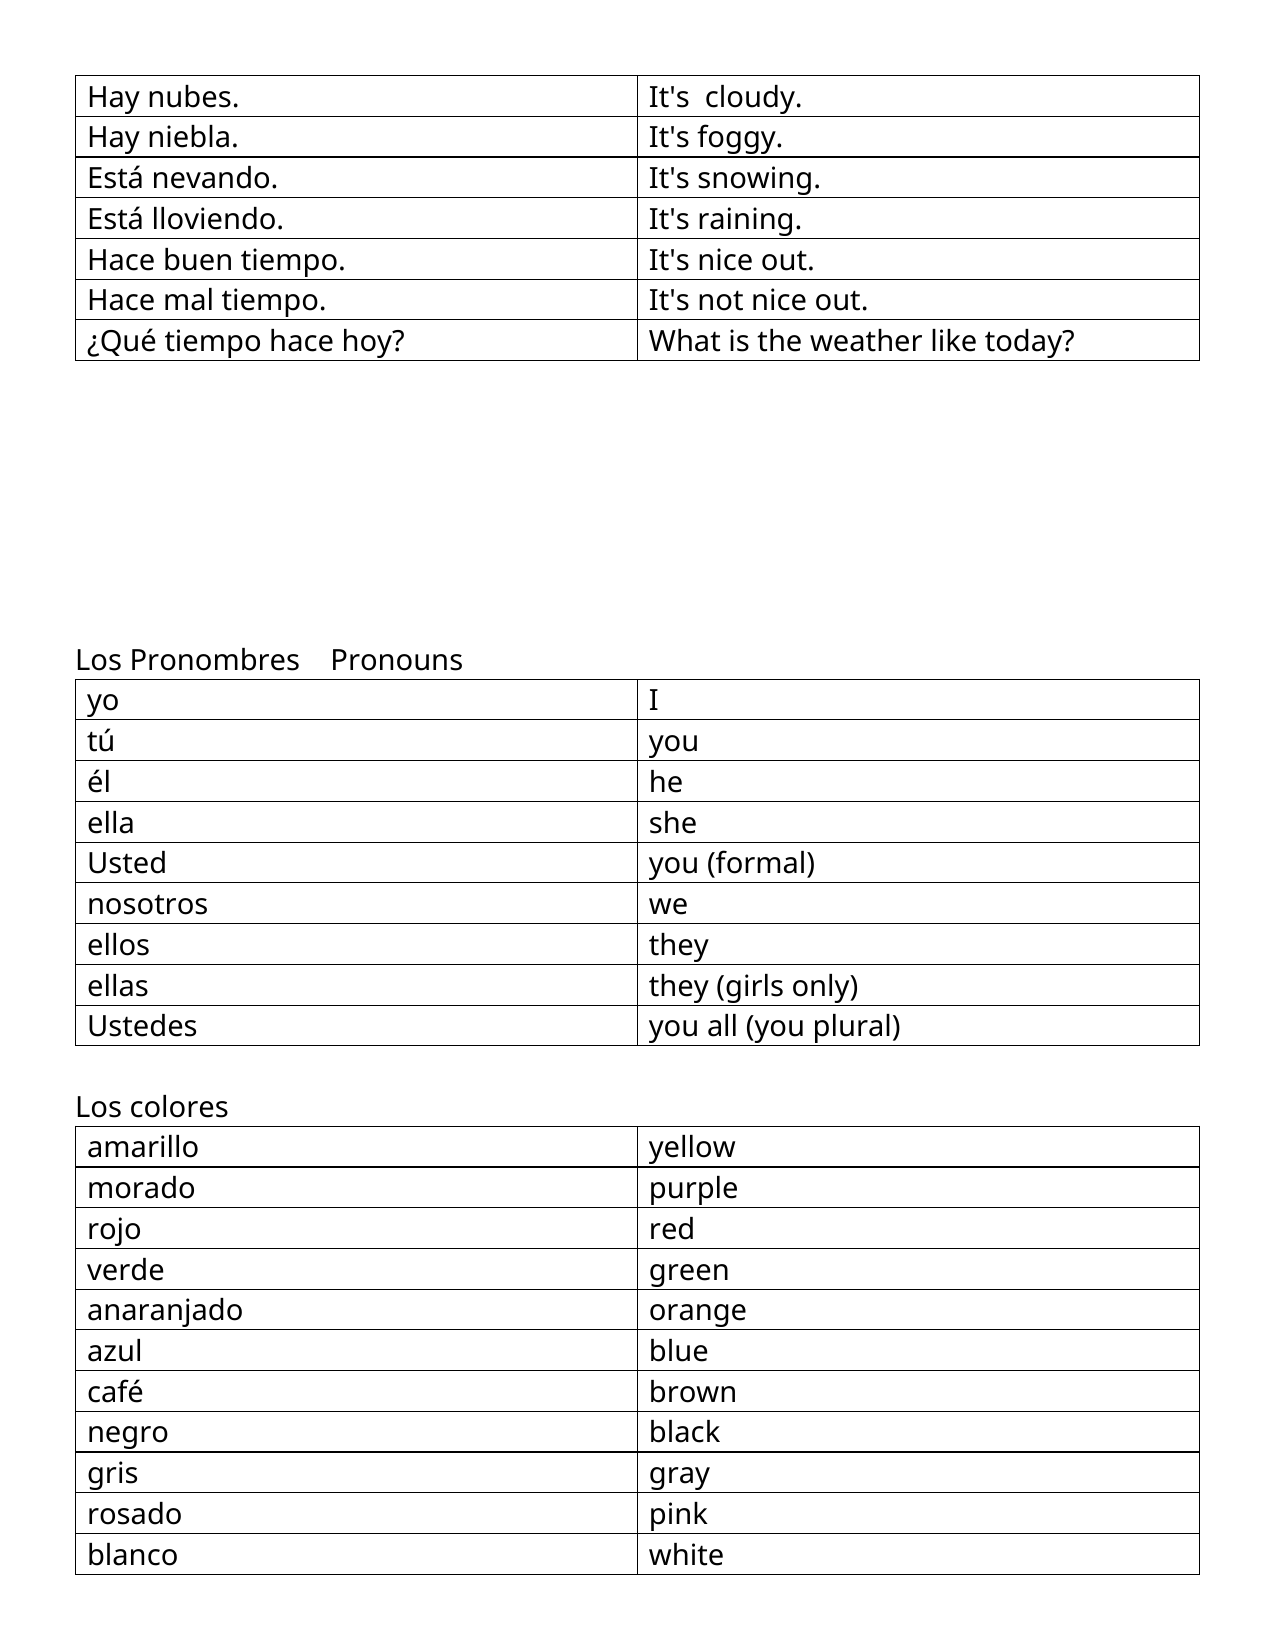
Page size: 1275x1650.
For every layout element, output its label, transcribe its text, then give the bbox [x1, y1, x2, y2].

table_cell gray [638, 1453, 1199, 1492]
table_cell ellas [76, 965, 637, 1004]
table_cell white [638, 1534, 1199, 1574]
table_cell rosado [76, 1493, 637, 1533]
table_cell red [638, 1208, 1199, 1248]
table_cell blue [638, 1330, 1199, 1370]
table_cell Usted [76, 843, 637, 882]
table_cell gris [76, 1453, 637, 1492]
table_cell It's raining. [638, 198, 1199, 238]
table_cell Hay nubes. [76, 76, 637, 116]
table_cell black [638, 1412, 1199, 1451]
table_cell morado [76, 1168, 637, 1207]
table_cell anaranjado [76, 1290, 637, 1329]
table_cell pink [638, 1493, 1199, 1533]
table_header I [638, 680, 1199, 719]
table_cell It's snowing. [638, 158, 1199, 197]
table_cell you all (you plural) [638, 1006, 1199, 1045]
table_cell él [76, 761, 637, 801]
table_cell she [638, 802, 1199, 842]
table_cell What is the weather like today? [638, 320, 1199, 360]
table_cell he [638, 761, 1199, 801]
table_cell Está lloviendo. [76, 198, 637, 238]
table_cell verde [76, 1249, 637, 1288]
table_cell azul [76, 1330, 637, 1370]
table_cell ¿Qué tiempo hace hoy? [76, 320, 637, 360]
table_cell negro [76, 1412, 637, 1451]
table_cell you [638, 720, 1199, 760]
table_header amarillo [76, 1127, 637, 1166]
table_cell we [638, 883, 1199, 923]
table_cell brown [638, 1371, 1199, 1411]
table_cell It's cloudy. [638, 76, 1199, 116]
table_cell purple [638, 1168, 1199, 1207]
table_cell It's nice out. [638, 239, 1199, 279]
table_cell they (girls only) [638, 965, 1199, 1004]
table_header yo [76, 680, 637, 719]
table_cell green [638, 1249, 1199, 1288]
table_cell ella [76, 802, 637, 842]
table_cell Está nevando. [76, 158, 637, 197]
table_cell rojo [76, 1208, 637, 1248]
table_cell Hace mal tiempo. [76, 280, 637, 319]
table_cell they [638, 924, 1199, 964]
table_cell Ustedes [76, 1006, 637, 1045]
table_cell It's foggy. [638, 117, 1199, 156]
table_header yellow [638, 1127, 1199, 1166]
table_cell blanco [76, 1534, 637, 1574]
table_cell nosotros [76, 883, 637, 923]
table_cell Hace buen tiempo. [76, 239, 637, 279]
table_cell Hay niebla. [76, 117, 637, 156]
table_cell ellos [76, 924, 637, 964]
table_cell tú [76, 720, 637, 760]
table_cell you (formal) [638, 843, 1199, 882]
text Los Pronombres Pronouns [75, 639, 1200, 679]
table_cell orange [638, 1290, 1199, 1329]
text Los colores [75, 1086, 1200, 1126]
table_cell It's not nice out. [638, 280, 1199, 319]
table_cell café [76, 1371, 637, 1411]
